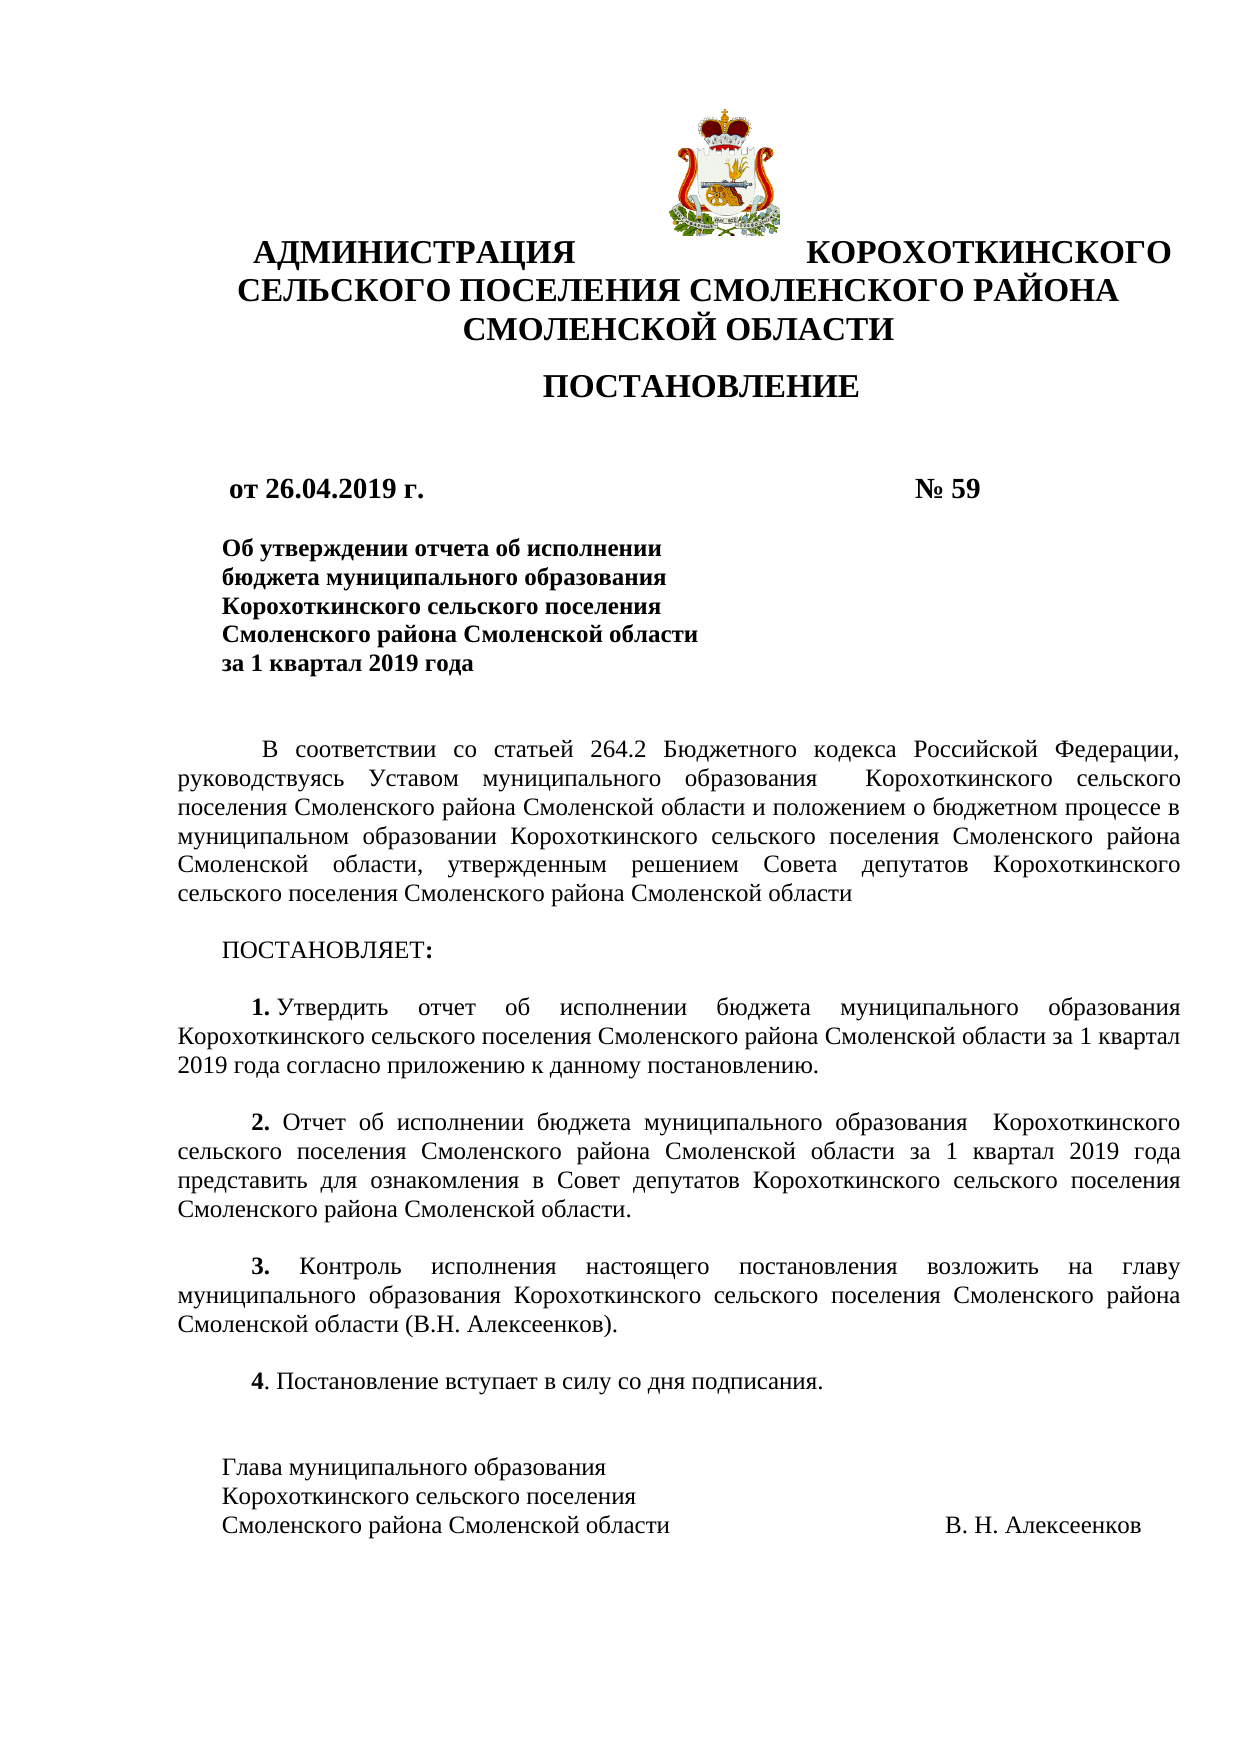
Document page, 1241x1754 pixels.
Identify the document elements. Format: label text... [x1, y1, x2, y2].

text Глава муниципального образования [177, 1452, 1181, 1481]
text 4. Постановление вступает в силу со дня подписания. [177, 1366, 1181, 1395]
text 2. Отчет об исполнении бюджета муниципального образования Корохоткинского сельского поселения Смоленского района Смоленской области за 1 квартал 2019 года представить для ознакомления в Совет депутатов Корохоткинского сельского поселения Смоленского района Смоленской области. [177, 1107, 1181, 1222]
text Администрация КОРОХОТКИНСКОГО сельского поселения смоленского района Смоленской области [177, 232, 1179, 347]
text Корохоткинского сельского поселения [177, 1481, 1181, 1510]
text Корохоткинского сельского поселения [177, 591, 1181, 619]
text ПОСТАНОВЛЯЕТ: [177, 935, 1181, 964]
text бюджета муниципального образования [177, 562, 1181, 591]
text за 1 квартал 2019 года [177, 648, 1181, 677]
text Об утверждении отчета об исполнении [177, 533, 1181, 562]
text 1. Утвердить отчет об исполнении бюджета муниципального образования Корохоткинского сельского поселения Смоленского района Смоленской области за 1 квартал 2019 года согласно приложению к данному постановлению. [177, 992, 1181, 1079]
picture [667, 108, 780, 236]
text Смоленского района Смоленской области [177, 619, 1181, 648]
text ПОСТАНОВЛЕНИЕ [177, 366, 1181, 404]
text В соответствии со статьей 264.2 Бюджетного кодекса Российской Федерации, руководствуясь Уставом муниципального образования Корохоткинского сельского поселения Смоленского района Смоленской области и положением о бюджетном процессе в муниципальном образовании Корохоткинского сельского поселения Смоленского района Смоленской области, утвержденным решением Совета депутатов Корохоткинского сельского поселения Смоленского района Смоленской области [177, 734, 1181, 907]
text 3. Контроль исполнения настоящего постановления возложить на главу муниципального образования Корохоткинского сельского поселения Смоленского района Смоленской области (В.Н. Алексеенков). [177, 1251, 1181, 1337]
text от 26.04.2019 г. № 59 [177, 472, 1181, 505]
text Смоленского района Смоленской области В. Н. Алексеенков [177, 1510, 1181, 1539]
